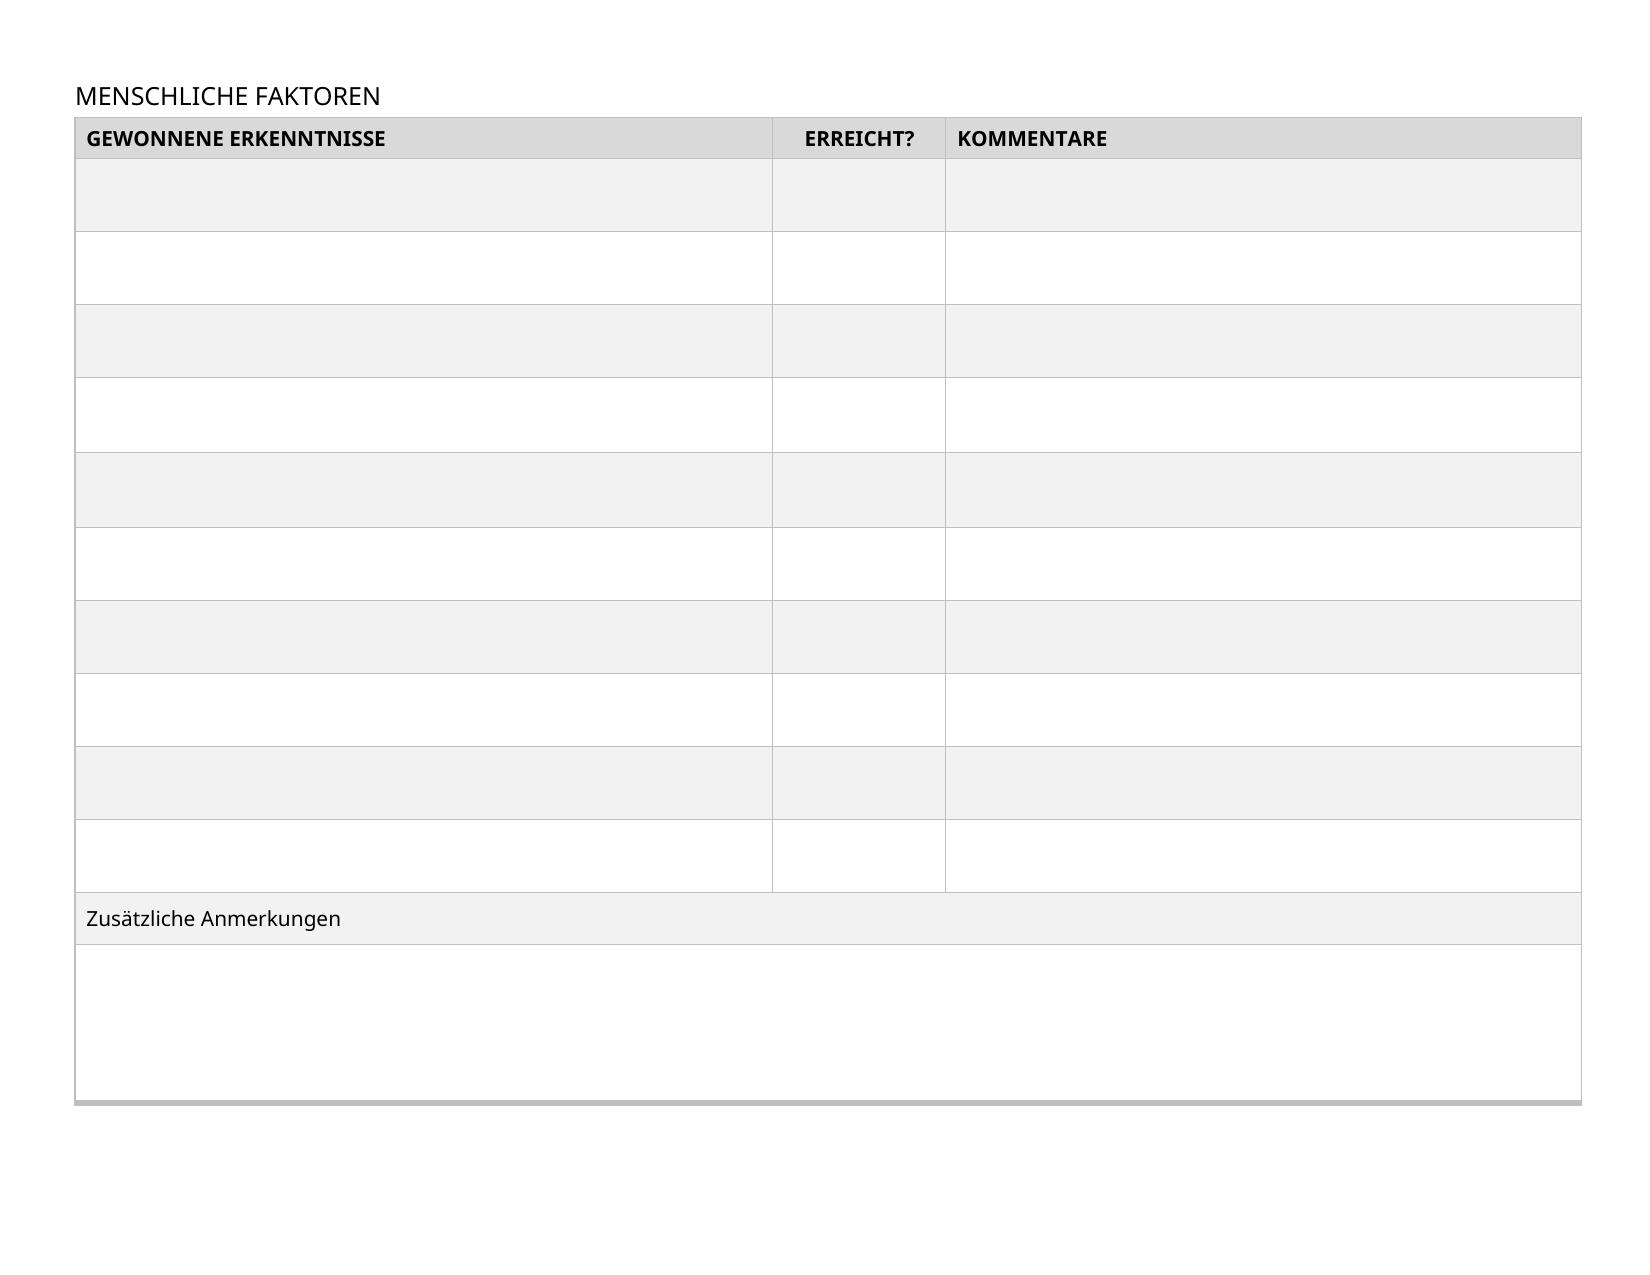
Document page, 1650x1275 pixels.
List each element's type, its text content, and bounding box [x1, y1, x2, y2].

table_cell [76, 820, 772, 892]
table_cell [946, 747, 1581, 819]
table_cell [946, 820, 1581, 892]
table_cell [773, 232, 945, 304]
table_cell [773, 820, 945, 892]
table_cell KOMMENTARE [946, 118, 1581, 158]
table_cell [946, 305, 1581, 377]
table_cell [773, 305, 945, 377]
table_cell [773, 453, 945, 527]
table_cell [76, 528, 772, 600]
table_cell [76, 601, 772, 673]
table_cell [773, 747, 945, 819]
table_cell [76, 159, 772, 231]
table_cell GEWONNENE ERKENNTNISSE [76, 118, 772, 158]
table_cell [76, 305, 772, 377]
table_cell [946, 232, 1581, 304]
table_cell [773, 159, 945, 231]
table_header MENSCHLICHE FAKTOREN [75, 75, 1581, 117]
table_cell [76, 453, 772, 527]
table_cell ERREICHT? [773, 118, 945, 158]
table_cell [76, 945, 1581, 1100]
table_cell [946, 528, 1581, 600]
table_cell [76, 378, 772, 452]
table_cell [946, 378, 1581, 452]
table_cell [76, 674, 772, 746]
table_cell [946, 601, 1581, 673]
table_cell [946, 159, 1581, 231]
table_cell [76, 747, 772, 819]
table_cell [773, 378, 945, 452]
table_cell [773, 528, 945, 600]
table_cell [773, 601, 945, 673]
table_cell [76, 232, 772, 304]
table_cell [773, 674, 945, 746]
table_cell Zusätzliche Anmerkungen [76, 893, 1581, 944]
table_cell [946, 674, 1581, 746]
table_cell [946, 453, 1581, 527]
